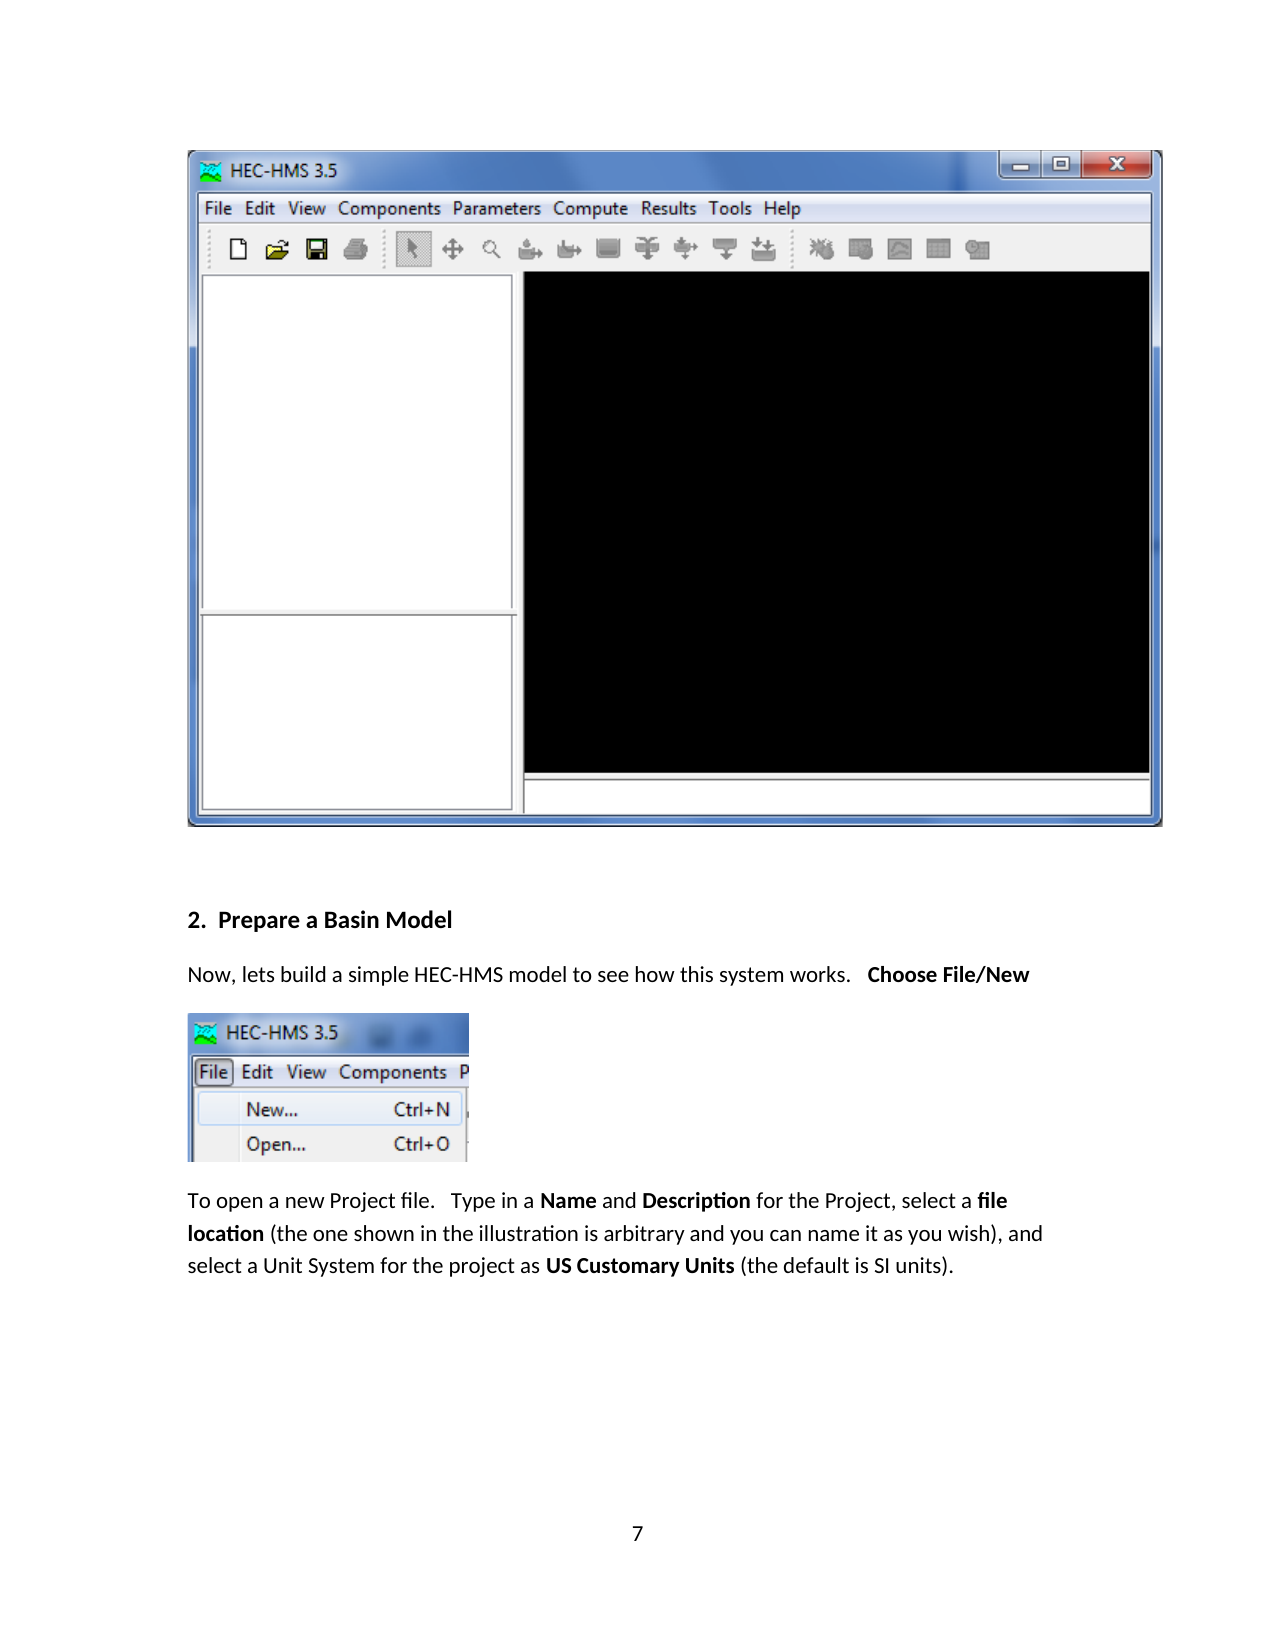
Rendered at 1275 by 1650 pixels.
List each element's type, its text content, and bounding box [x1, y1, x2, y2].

picture [187, 1013, 469, 1162]
text Now, lets build a simple HEC-HMS model to see how this system works. Choose File/New [187, 960, 1087, 988]
text To open a new Project file. Type in a Name and Description for the Project, select a file location (the one shown in the illustration is arbitrary and you can name it as you wish), and select a Unit System for the project as US Customary Units (the default is SI units). [187, 1187, 1087, 1279]
text 2. Prepare a Basin Model [187, 904, 1087, 935]
picture [187, 150, 1163, 827]
